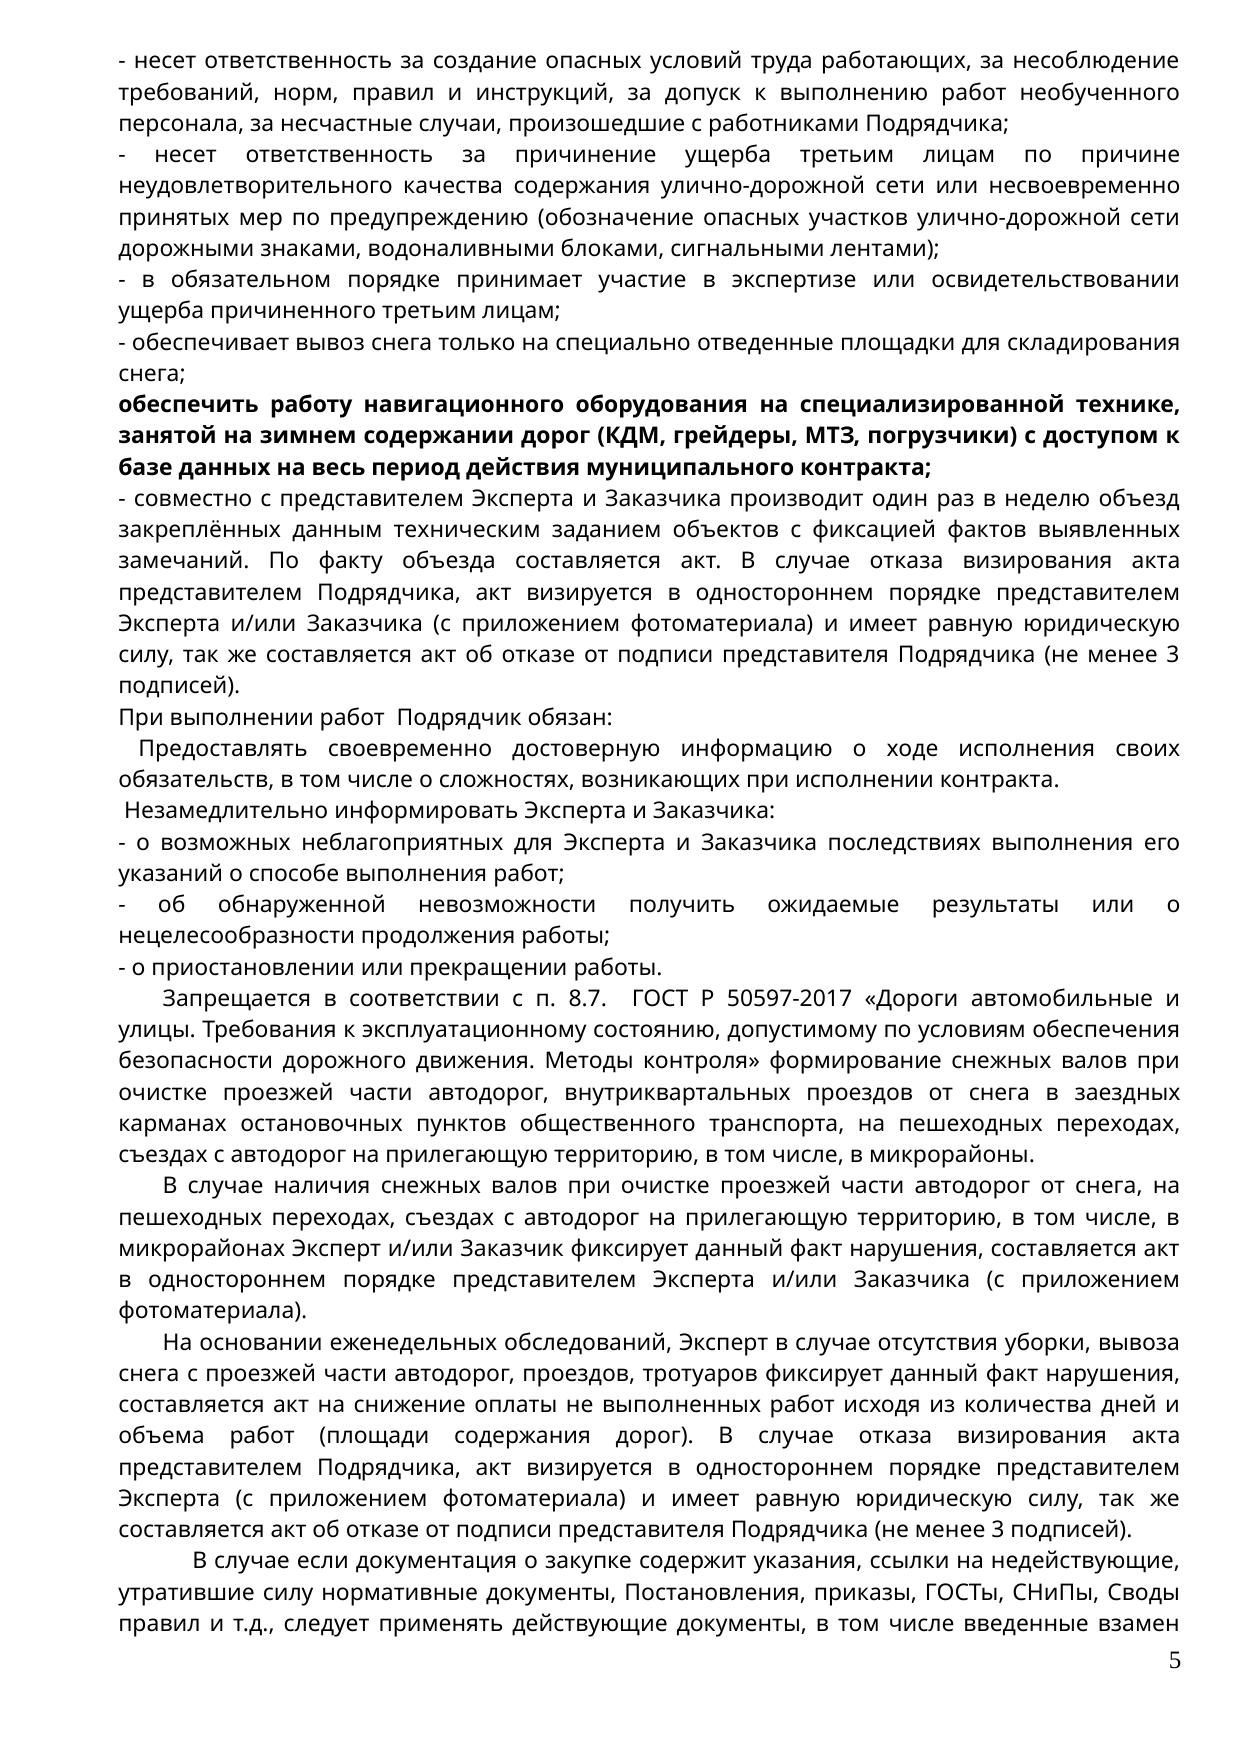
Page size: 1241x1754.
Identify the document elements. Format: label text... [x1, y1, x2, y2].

text - об обнаруженной невозможности получить ожидаемые результаты или о нецелесообразности продолжения работы; [118, 888, 1181, 951]
text В случае наличия снежных валов при очистке проезжей части автодорог от снега, на пешеходных переходах, съездах с автодорог на прилегающую территорию, в том числе, в микрорайонах Эксперт и/или Заказчик фиксирует данный факт нарушения, составляется акт в одностороннем порядке представителем Эксперта и/или Заказчика (с приложением фотоматериала). [118, 1169, 1181, 1326]
text - несет ответственность за создание опасных условий труда работающих, за несоблюдение требований, норм, правил и инструкций, за допуск к выполнению работ необученного персонала, за несчастные случаи, произошедшие с работниками Подрядчика; [118, 44, 1181, 138]
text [118, 1544, 1181, 1638]
text При выполнении работ Подрядчик обязан: [118, 701, 1181, 732]
text Запрещается в соответствии с п. 8.7. ГОСТ Р 50597-2017 «Дороги автомобильные и улицы. Требования к эксплуатационному состоянию, допустимому по условиям обеспечения безопасности дорожного движения. Методы контроля» формирование снежных валов при очистке проезжей части автодорог, внутриквартальных проездов от снега в заездных карманах остановочных пунктов общественного транспорта, на пешеходных переходах, съездах с автодорог на прилегающую территорию, в том числе, в микрорайоны. [118, 982, 1181, 1169]
text - несет ответственность за причинение ущерба третьим лицам по причине неудовлетворительного качества содержания улично-дорожной сети или несвоевременно принятых мер по предупреждению (обозначение опасных участков улично-дорожной сети дорожными знаками, водоналивными блоками, сигнальными лентами); [118, 138, 1181, 263]
text На основании еженедельных обследований, Эксперт в случае отсутствия уборки, вывоза снега с проезжей части автодорог, проездов, тротуаров фиксирует данный факт нарушения, составляется акт на снижение оплаты не выполненных работ исходя из количества дней и объема работ (площади содержания дорог). В случае отказа визирования акта представителем Подрядчика, акт визируется в одностороннем порядке представителем Эксперта (с приложением фотоматериала) и имеет равную юридическую силу, так же составляется акт об отказе от подписи представителя Подрядчика (не менее 3 подписей). [118, 1326, 1181, 1544]
text - о возможных неблагоприятных для Эксперта и Заказчика последствиях выполнения его указаний о способе выполнения работ; [118, 826, 1181, 888]
text - обеспечивает вывоз снега только на специально отведенные площадки для складирования снега; [118, 326, 1181, 388]
text - в обязательном порядке принимает участие в экспертизе или освидетельствовании ущерба причиненного третьим лицам; [118, 263, 1181, 326]
text - о приостановлении или прекращении работы. [118, 951, 1181, 982]
text - совместно с представителем Эксперта и Заказчика производит один раз в неделю объезд закреплённых данным техническим заданием объектов с фиксацией фактов выявленных замечаний. По факту объезда составляется акт. В случае отказа визирования акта представителем Подрядчика, акт визируется в одностороннем порядке представителем Эксперта и/или Заказчика (с приложением фотоматериала) и имеет равную юридическую силу, так же составляется акт об отказе от подписи представителя Подрядчика (не менее 3 подписей). [118, 482, 1181, 701]
text Незамедлительно информировать Эксперта и Заказчика: [118, 794, 1181, 826]
text обеспечить работу навигационного оборудования на специализированной технике, занятой на зимнем содержании дорог (КДМ, грейдеры, МТЗ, погрузчики) с доступом к базе данных на весь период действия муниципального контракта; [118, 388, 1181, 482]
text Предоставлять своевременно достоверную информацию о ходе исполнения своих обязательств, в том числе о сложностях, возникающих при исполнении контракта. [118, 732, 1181, 794]
